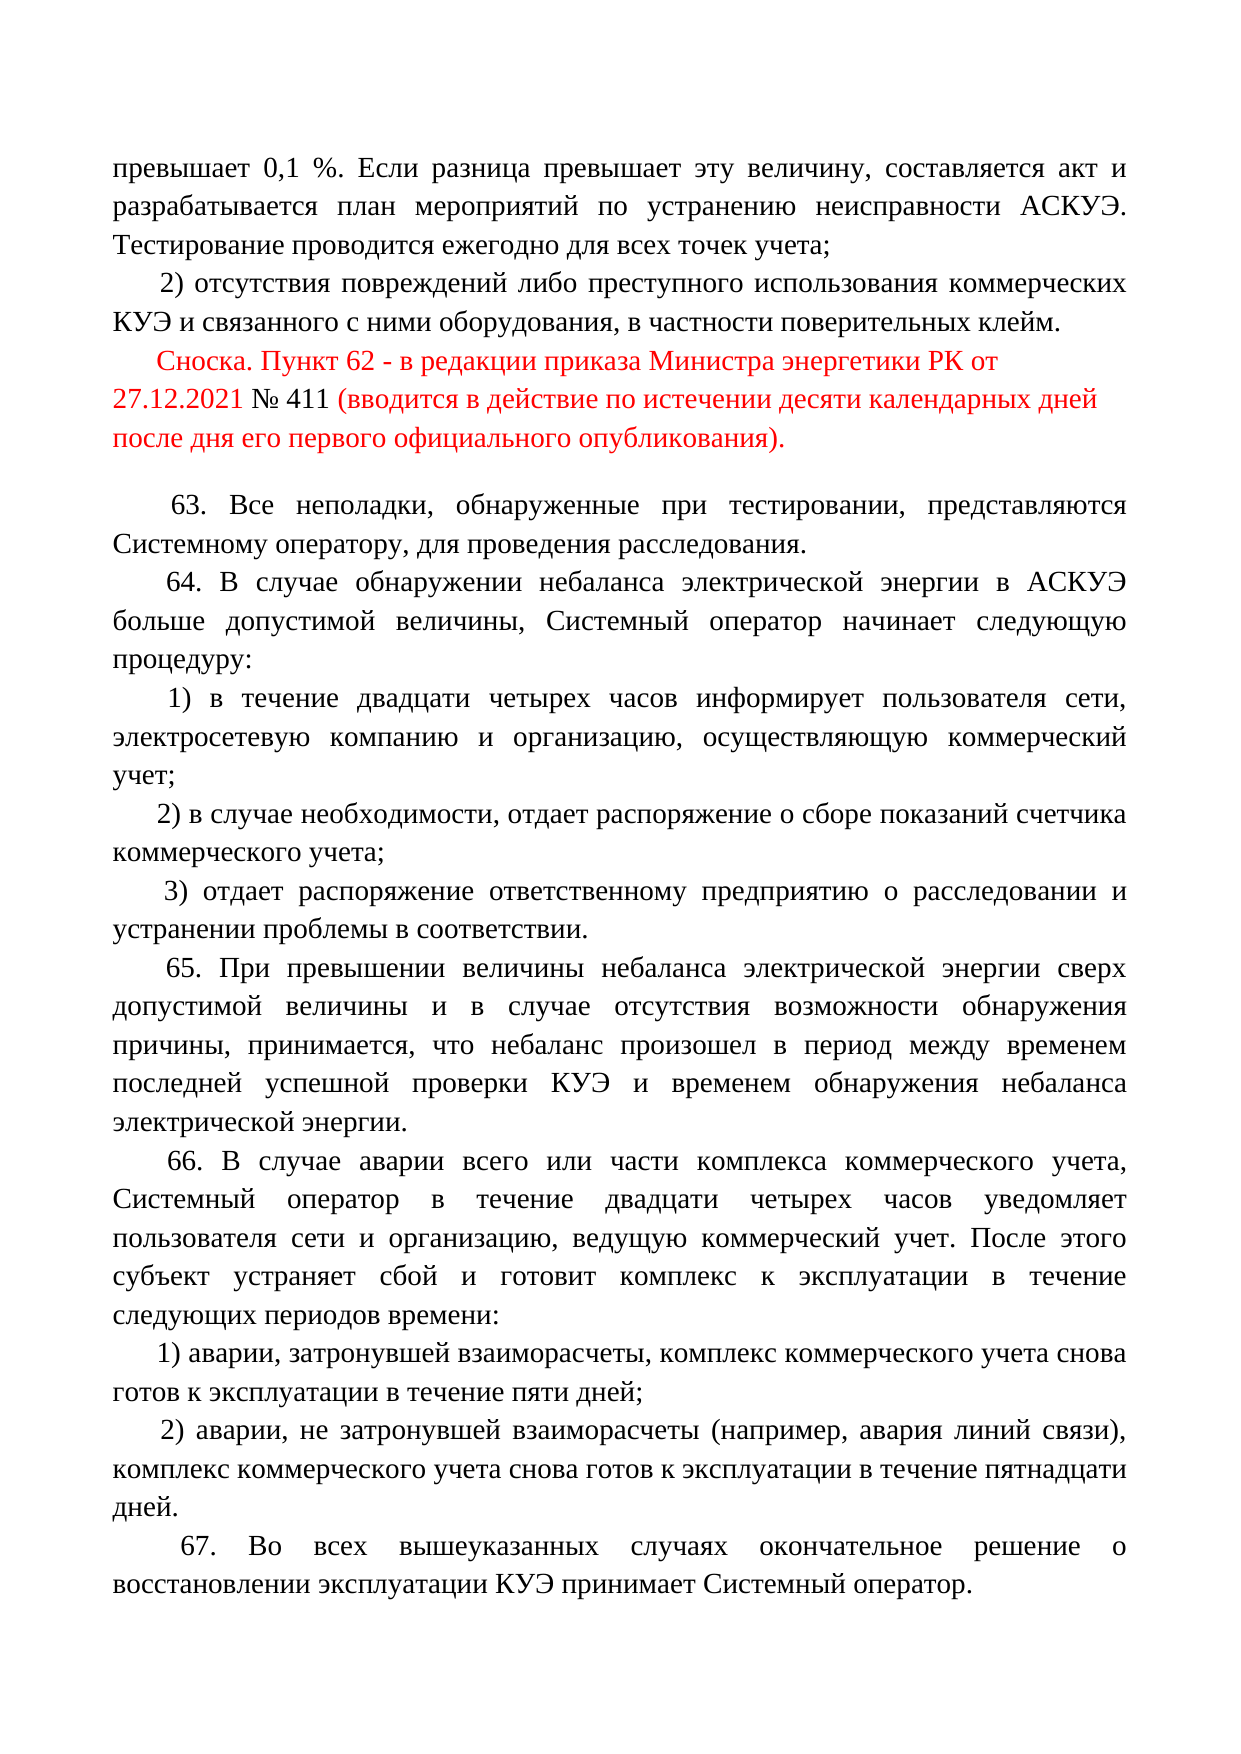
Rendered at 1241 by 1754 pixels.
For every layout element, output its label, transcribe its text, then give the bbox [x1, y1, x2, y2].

text 67. Во всех вышеуказанных случаях окончательное решение о восстановлении эксплуатации КУЭ принимает Системный оператор. [112, 1528, 1128, 1600]
text 65. При превышении величины небаланса электрической энергии сверх допустимой величины и в случае отсутствия возможности обнаружения причины, принимается, что небаланс произошел в период между временем последней успешной проверки КУЭ и временем обнаружения небаланса электрической энергии. [112, 950, 1128, 1138]
text 3) отдает распоряжение ответственному предприятию о расследовании и устранении проблемы в соответствии. [112, 873, 1128, 945]
text 64. В случае обнаружении небаланса электрической энергии в АСКУЭ больше допустимой величины, Системный оператор начинает следующую процедуру: [112, 564, 1128, 675]
text 66. В случае аварии всего или части комплекса коммерческого учета, Системный оператор в течение двадцати четырех часов уведомляет пользователя сети и организацию, ведущую коммерческий учет. После этого субъект устраняет сбой и готовит комплекс к эксплуатации в течение следующих периодов времени: [112, 1143, 1128, 1330]
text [112, 150, 1128, 261]
text Сноска. Пункт 62 - в редакции приказа Министра энергетики РК от 27.12.2021 № 411 (вводится в действие по истечении десяти календарных дней после дня его первого официального опубликования). [112, 343, 1128, 483]
text 1) аварии, затронувшей взаиморасчеты, комплекс коммерческого учета снова готов к эксплуатации в течение пяти дней; [112, 1335, 1128, 1407]
text 2) отсутствия повреждений либо преступного использования коммерческих КУЭ и связанного с ними оборудования, в частности поверительных клейм. [112, 266, 1128, 338]
text 2) аварии, не затронувшей взаиморасчеты (например, авария линий связи), комплекс коммерческого учета снова готов к эксплуатации в течение пятнадцати дней. [112, 1412, 1128, 1523]
text 63. Все неполадки, обнаруженные при тестировании, представляются Системному оператору, для проведения расследования. [112, 487, 1128, 559]
text 1) в течение двадцати четырех часов информирует пользователя сети, электросетевую компанию и организацию, осуществляющую коммерческий учет; [112, 680, 1128, 791]
text 2) в случае необходимости, отдает распоряжение о сборе показаний счетчика коммерческого учета; [112, 796, 1128, 868]
